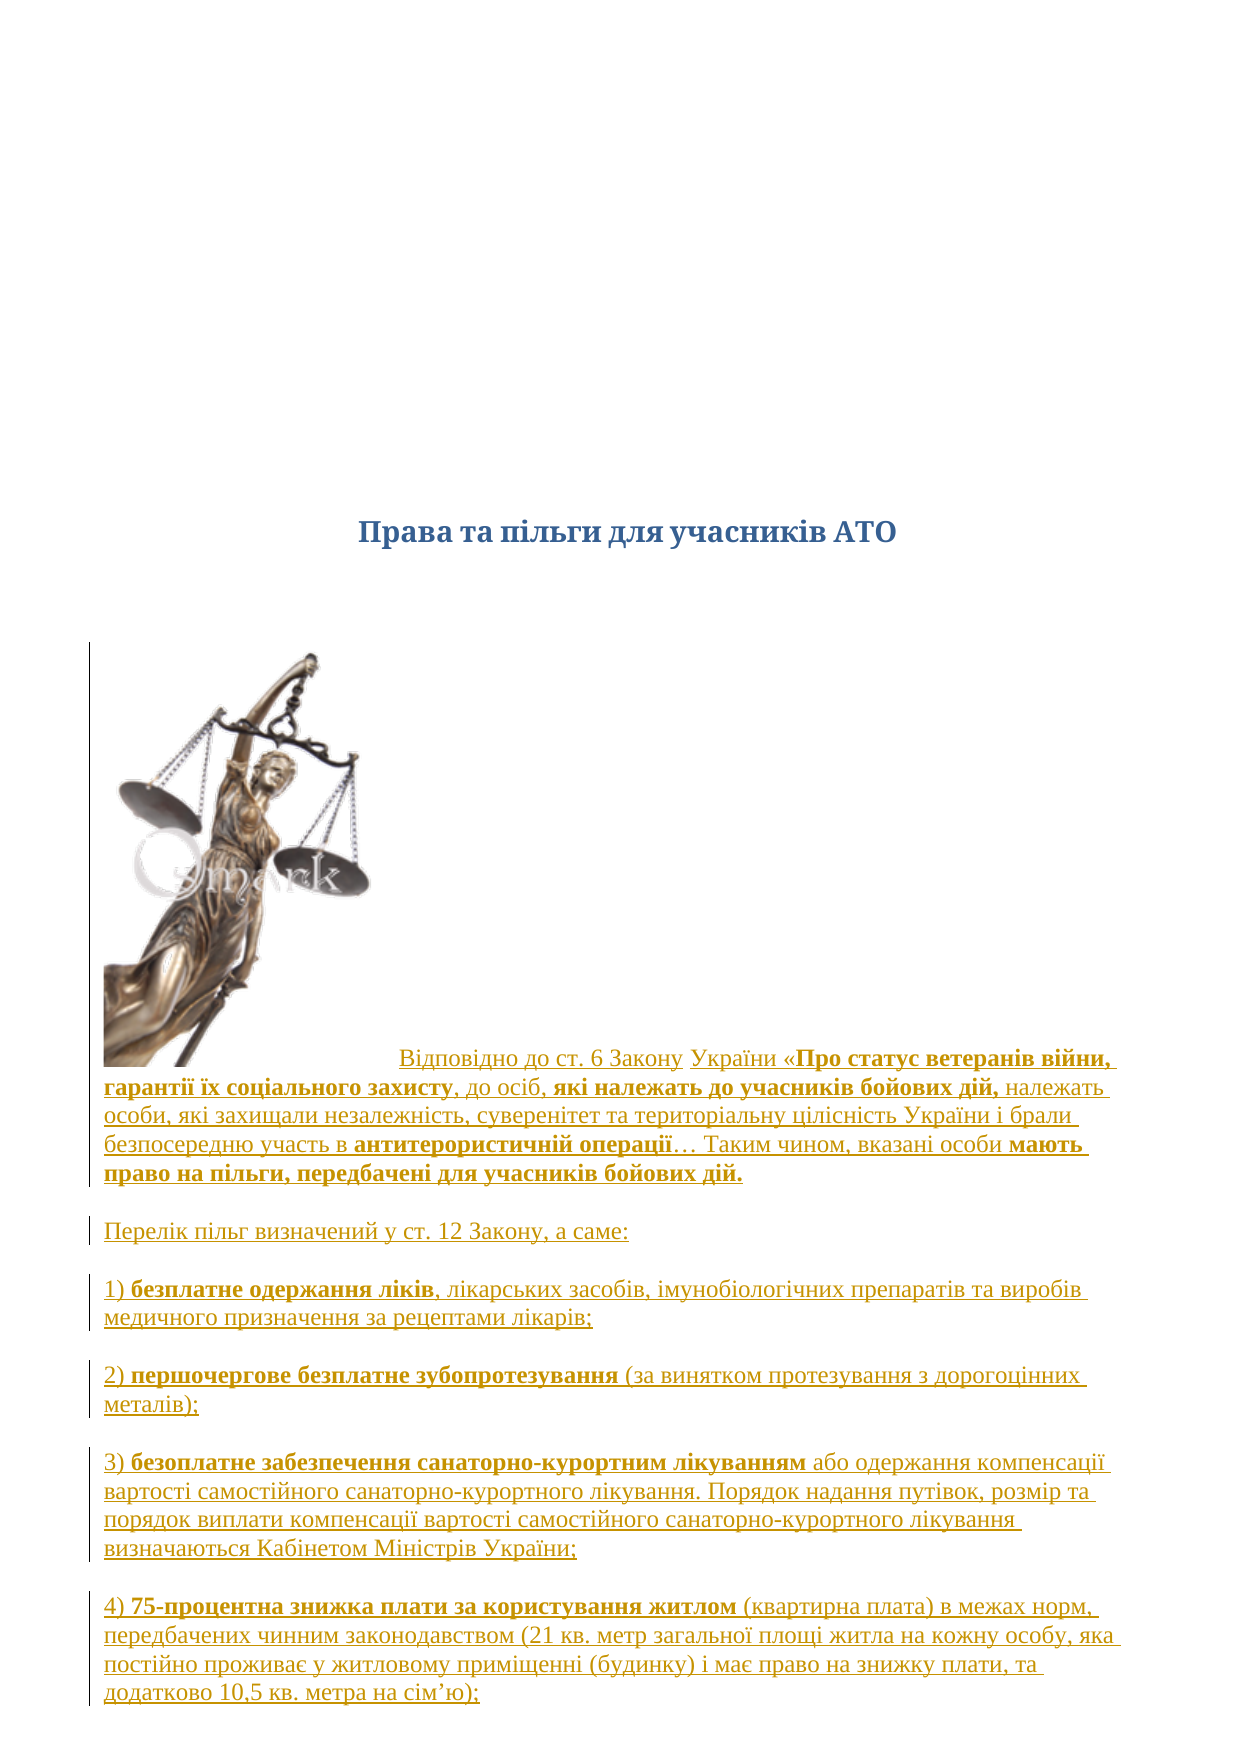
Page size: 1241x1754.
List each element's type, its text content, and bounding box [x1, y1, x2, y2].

picture [103, 642, 393, 1067]
subtitle Права та пільги для учасників АТО [103, 517, 1152, 550]
